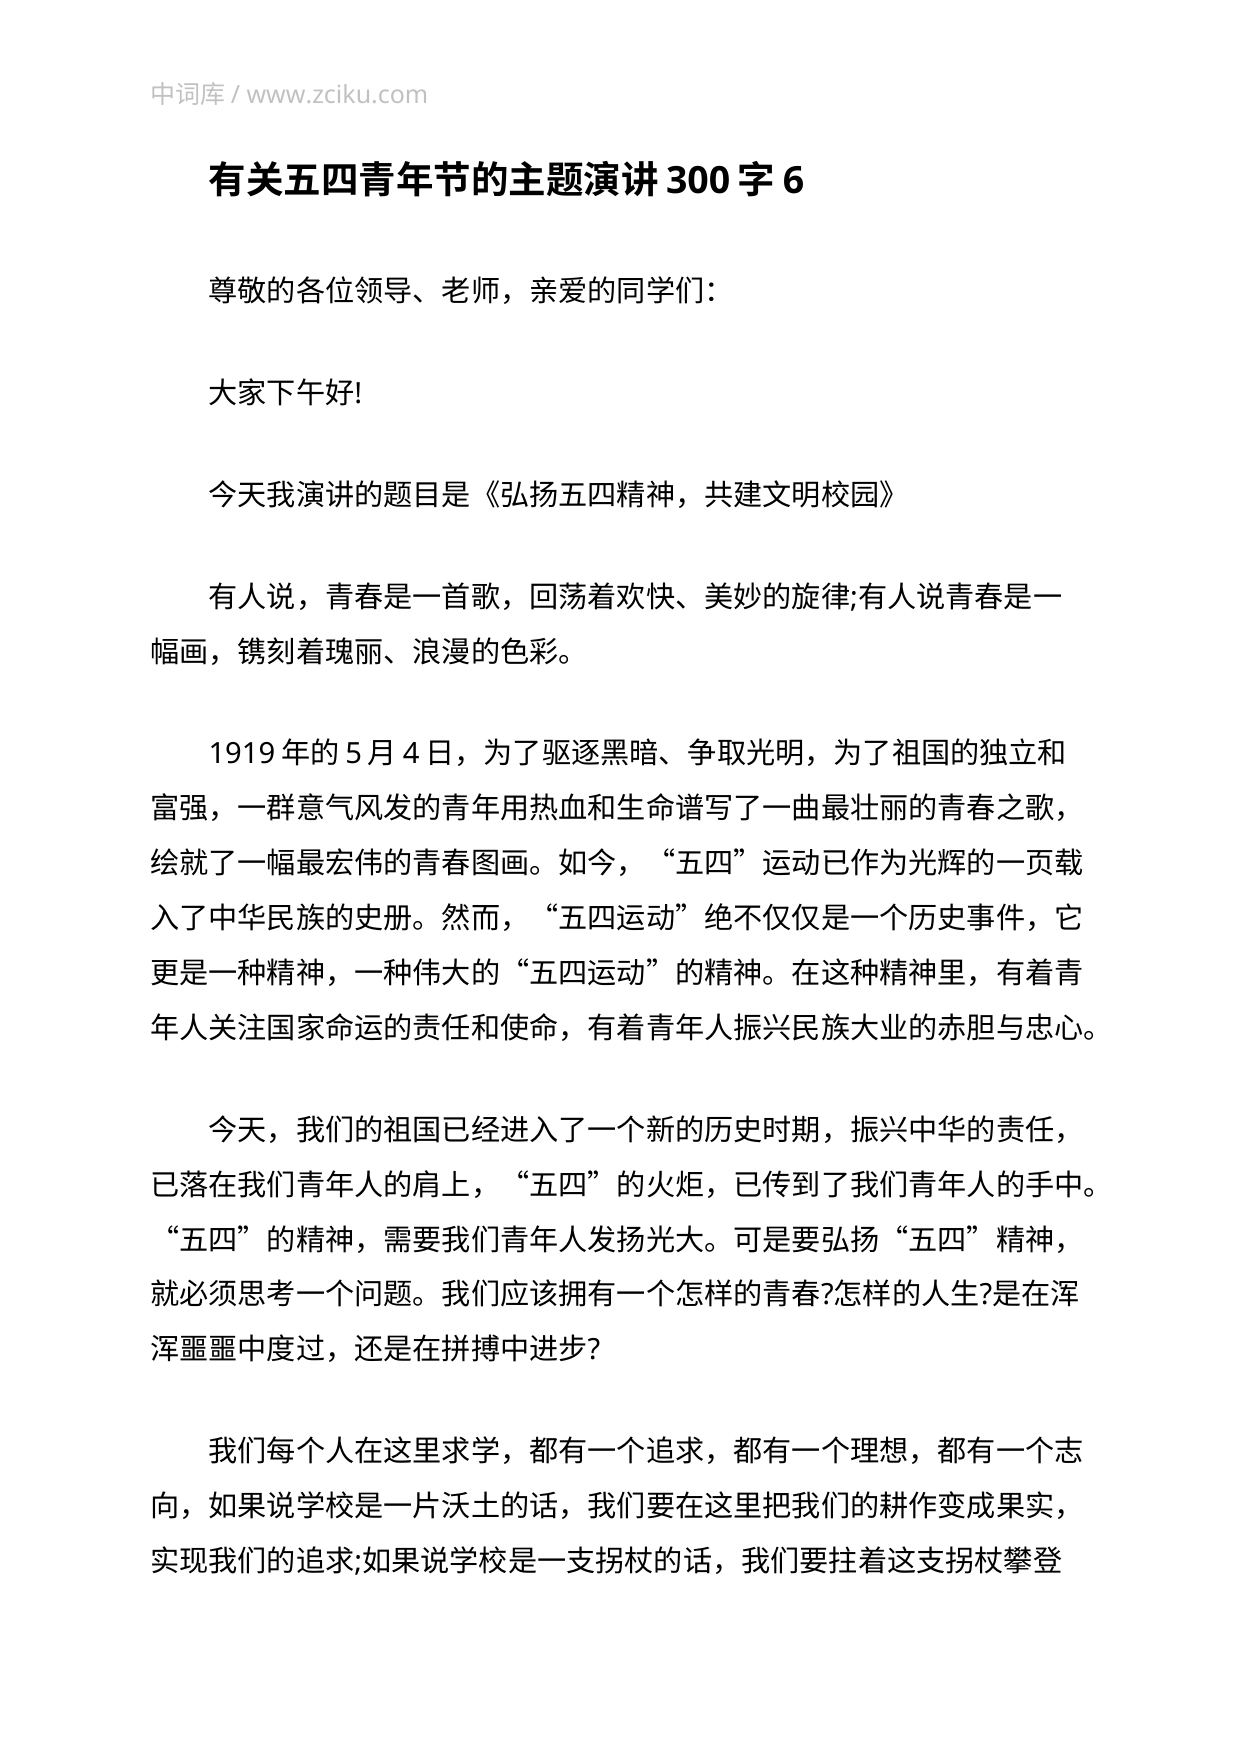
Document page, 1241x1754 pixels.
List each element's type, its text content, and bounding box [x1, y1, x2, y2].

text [150, 1428, 1090, 1580]
text 1919年的5月4日，为了驱逐黑暗、争取光明，为了祖国的独立和富强，一群意气风发的青年用热血和生命谱写了一曲最壮丽的青春之歌，绘就了一幅最宏伟的青春图画。如今，“五四”运动已作为光辉的一页载入了中华民族的史册。然而，“五四运动”绝不仅仅是一个历史事件，它更是一种精神，一种伟大的“五四运动”的精神。在这种精神里，有着青年人关注国家命运的责任和使命，有着青年人振兴民族大业的赤胆与忠心。 [150, 730, 1090, 1047]
text 尊敬的各位领导、老师，亲爱的同学们： [150, 268, 1090, 310]
text 有人说，青春是一首歌，回荡着欢快、美妙的旋律;有人说青春是一幅画，镌刻着瑰丽、浪漫的色彩。 [150, 573, 1090, 670]
text 今天我演讲的题目是《弘扬五四精神，共建文明校园》 [150, 471, 1090, 514]
text 有关五四青年节的主题演讲300字6 [150, 150, 1090, 204]
text 大家下午好! [150, 369, 1090, 412]
text 今天，我们的祖国已经进入了一个新的历史时期，振兴中华的责任，已落在我们青年人的肩上，“五四”的火炬，已传到了我们青年人的手中。“五四”的精神，需要我们青年人发扬光大。可是要弘扬“五四”精神，就必须思考一个问题。我们应该拥有一个怎样的青春?怎样的人生?是在浑浑噩噩中度过，还是在拼搏中进步? [150, 1106, 1090, 1368]
